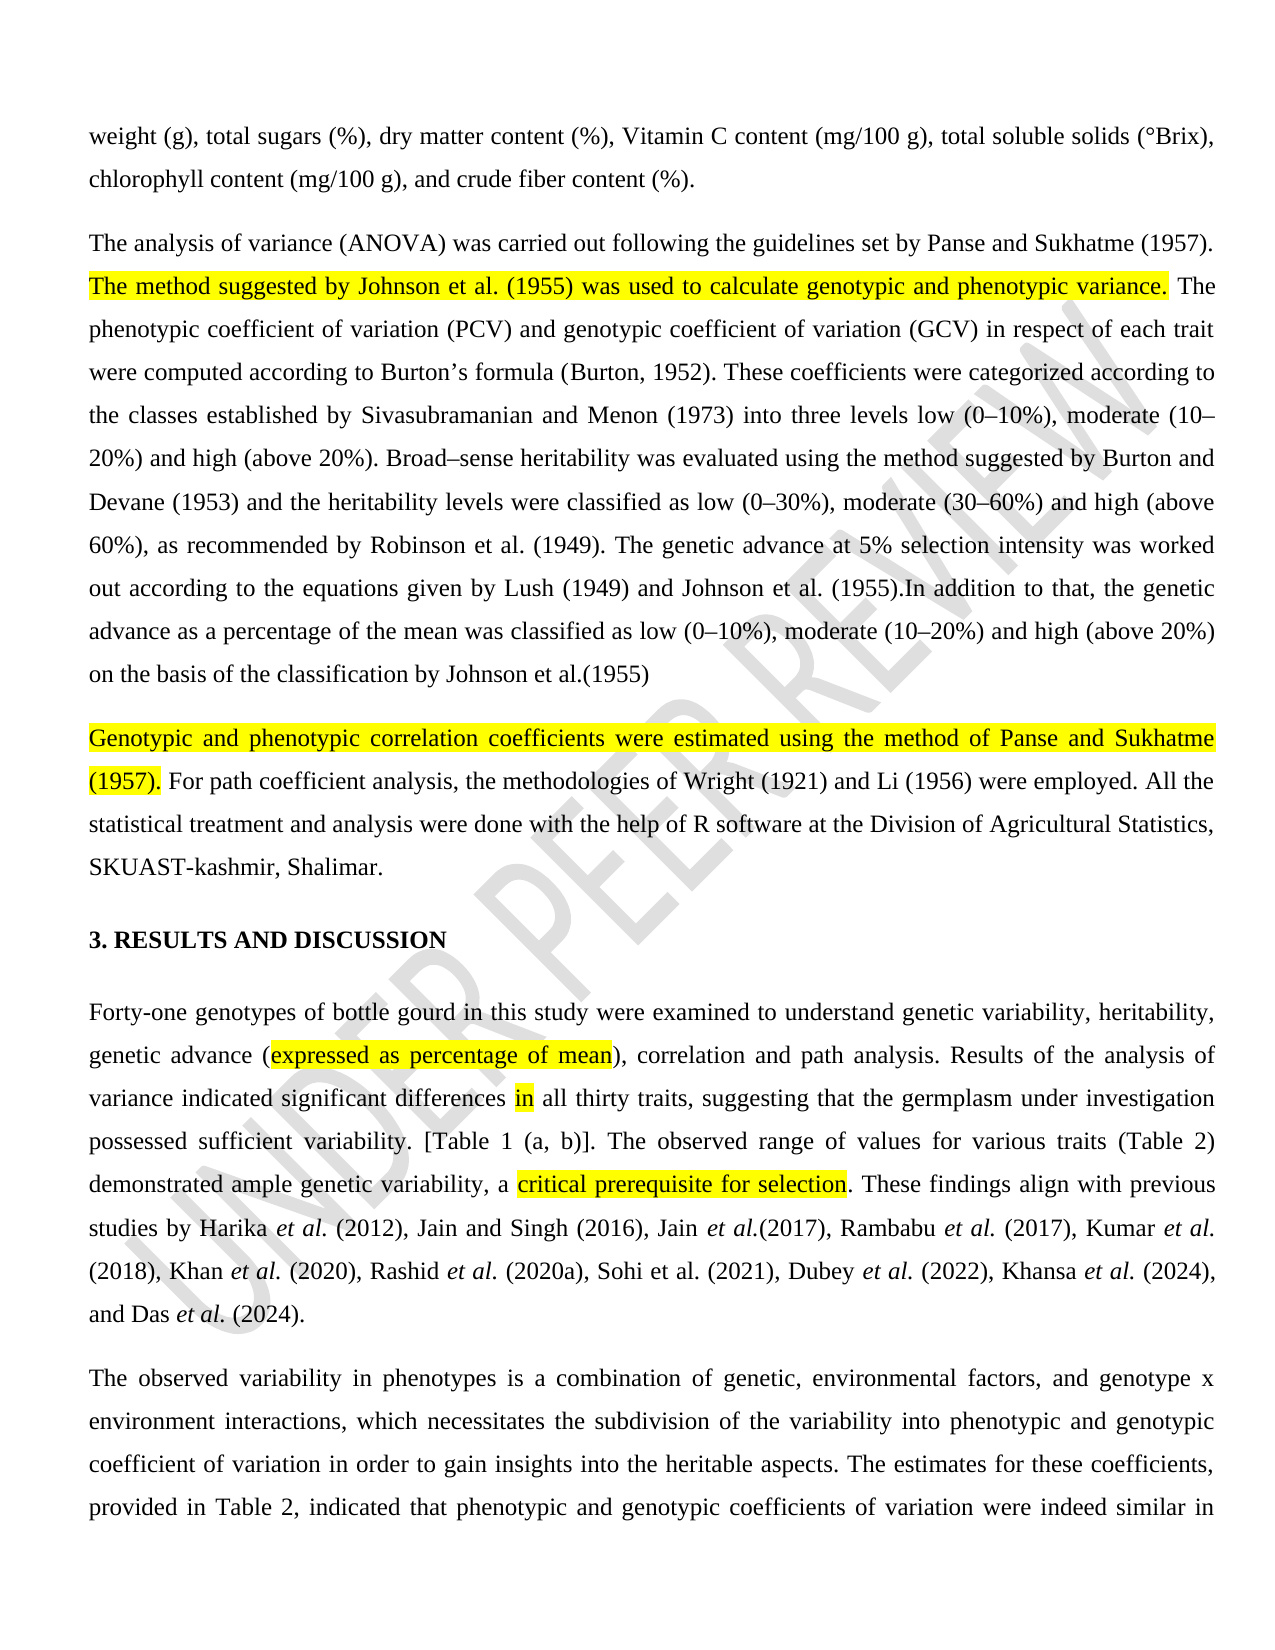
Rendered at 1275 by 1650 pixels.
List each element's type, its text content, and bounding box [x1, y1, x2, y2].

text Genotypic and phenotypic correlation coefficients were estimated using the method of Panse and Sukhatme (1957). For path coefficient analysis, the methodologies of Wright (1921) and Li (1956) were employed. All the statistical treatment and analysis were done with the help of R software at the Division of Agricultural Statistics, SKUAST-kashmir, Shalimar. [88, 723, 1216, 881]
text The analysis of variance (ANOVA) was carried out following the guidelines set by Panse and Sukhatme (1957). The method suggested by Johnson et al. (1955) was used to calculate genotypic and phenotypic variance. The phenotypic coefficient of variation (PCV) and genotypic coefficient of variation (GCV) in respect of each trait were computed according to Burton’s formula (Burton, 1952). These coefficients were categorized according to the classes established by Sivasubramanian and Menon (1973) into three levels low (0–10%), moderate (10–20%) and high (above 20%). Broad–sense heritability was evaluated using the method suggested by Burton and Devane (1953) and the heritability levels were classified as low (0–30%), moderate (30–60%) and high (above 60%), as recommended by Robinson et al. (1949). The genetic advance at 5% selection intensity was worked out according to the equations given by Lush (1949) and Johnson et al. (1955).In addition to that, the genetic advance as a percentage of the mean was classified as low (0–10%), moderate (10–20%) and high (above 20%) on the basis of the classification by Johnson et al.(1955) [88, 228, 1216, 688]
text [88, 121, 1216, 193]
text Forty-one genotypes of bottle gourd in this study were examined to understand genetic variability, heritability, genetic advance (expressed as percentage of mean), correlation and path analysis. Results of the analysis of variance indicated significant differences in all thirty traits, suggesting that the germplasm under investigation possessed sufficient variability. [Table 1 (a, b)]. The observed range of values for various traits (Table 2) demonstrated ample genetic variability, a critical prerequisite for selection. These findings align with previous studies by Harika et al. (2012), Jain and Singh (2016), Jain et al.(2017), Rambabu et al. (2017), Kumar et al. (2018), Khan et al. (2020), Rashid et al. (2020a), Sohi et al. (2021), Dubey et al. (2022), Khansa et al. (2024), and Das et al. (2024). [88, 997, 1216, 1328]
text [88, 1363, 1216, 1521]
text 3. RESULTS AND DISCUSSION [88, 925, 1216, 953]
